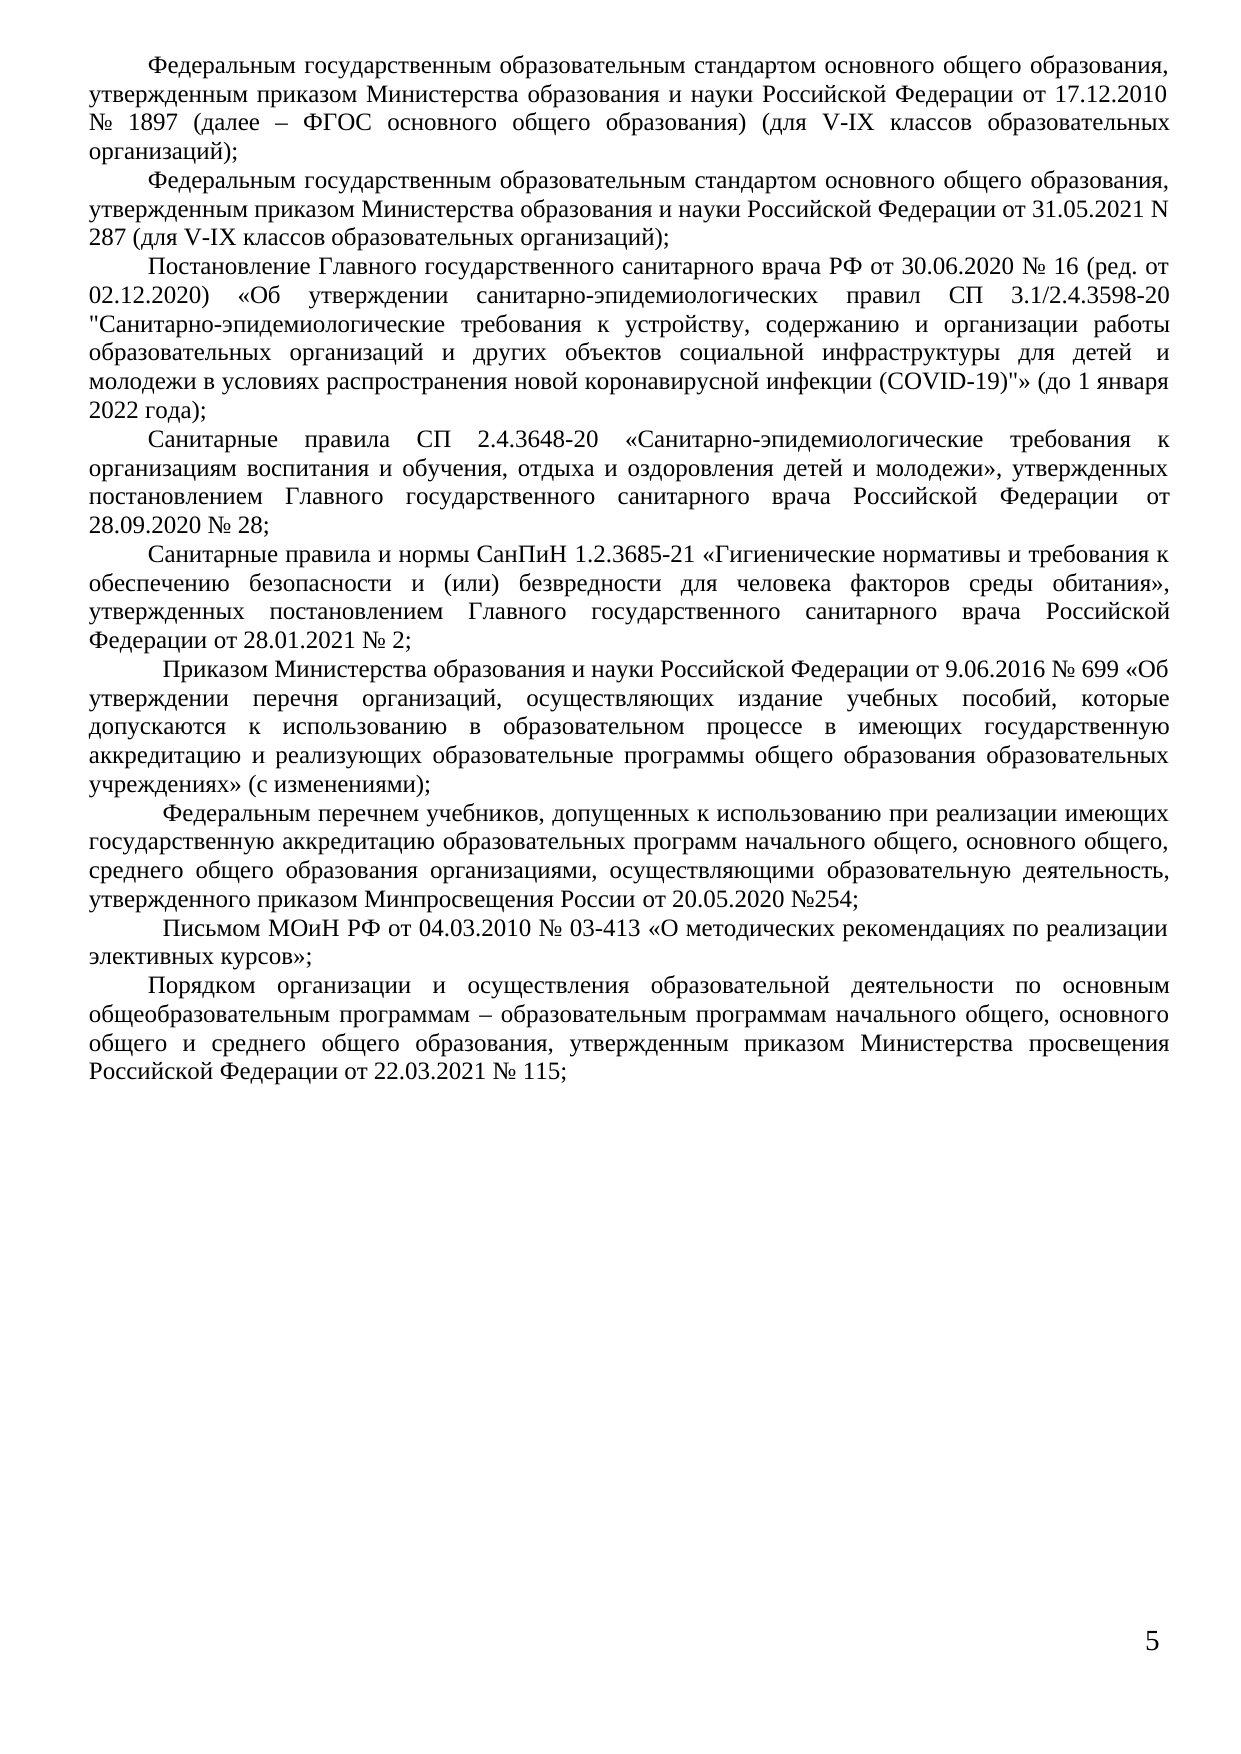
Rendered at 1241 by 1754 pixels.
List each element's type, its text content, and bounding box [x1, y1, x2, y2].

text Санитарные правила и нормы СанПиН 1.2.3685-21 «Гигиенические нормативы и требования к обеспечению безопасности и (или) безвредности для человека факторов среды обитания», утвержденных постановлением Главного государственного санитарного врача Российской Федерации от 28.01.2021 № 2; [89, 539, 1170, 654]
text Письмом МОиН РФ от 04.03.2010 № 03-413 «О методических рекомендациях по реализации элективных курсов»; [89, 913, 1169, 970]
text Приказом Министерства образования и науки Российской Федерации от 9.06.2016 № 699 «Об утверждении перечня организаций, осуществляющих издание учебных пособий, которые допускаются к использованию в образовательном процессе в имеющих государственную аккредитацию и реализующих образовательные программы общего образования образовательных учреждениях» (с изменениями); [89, 654, 1170, 798]
text № 1897 (далее – ФГОС основного общего образования) (для V-IX классов образовательных организаций); [89, 107, 1170, 165]
text Постановление Главного государственного санитарного врача РФ от 30.06.2020 № 16 (ред. от 02.12.2020) «Об утверждении санитарно-эпидемиологических правил СП 3.1/2.4.3598-20 "Санитарно-эпидемиологические требования к устройству, содержанию и организации работы образовательных организаций и других объектов социальной инфраструктуры для детей и молодежи в условиях распространения новой коронавирусной инфекции (COVID-19)"» (до 1 января 2022 года); [89, 251, 1170, 424]
text Федеральным государственным образовательным стандартом основного общего образования, утвержденным приказом Министерства образования и науки Российской Федерации от 17.12.2010 [89, 50, 1169, 107]
text Федеральным перечнем учебников, допущенных к использованию при реализации имеющих государственную аккредитацию образовательных программ начального общего, основного общего, среднего общего образования организациями, осуществляющими образовательную деятельность, утвержденного приказом Минпросвещения России от 20.05.2020 №254; [89, 798, 1170, 913]
text Федеральным государственным образовательным стандартом основного общего образования, утвержденным приказом Министерства образования и науки Российской Федерации от 31.05.2021 N 287 (для V-IX классов образовательных организаций); [89, 165, 1170, 251]
text Санитарные правила СП 2.4.3648-20 «Санитарно-эпидемиологические требования к организациям воспитания и обучения, отдыха и оздоровления детей и молодежи», утвержденных постановлением Главного государственного санитарного врача Российской Федерации от 28.09.2020 № 28; [89, 424, 1170, 539]
text Порядком организации и осуществления образовательной деятельности по основным общеобразовательным программам – образовательным программам начального общего, основного общего и среднего общего образования, утвержденным приказом Министерства просвещения Российской Федерации от 22.03.2021 № 115; [89, 970, 1170, 1085]
